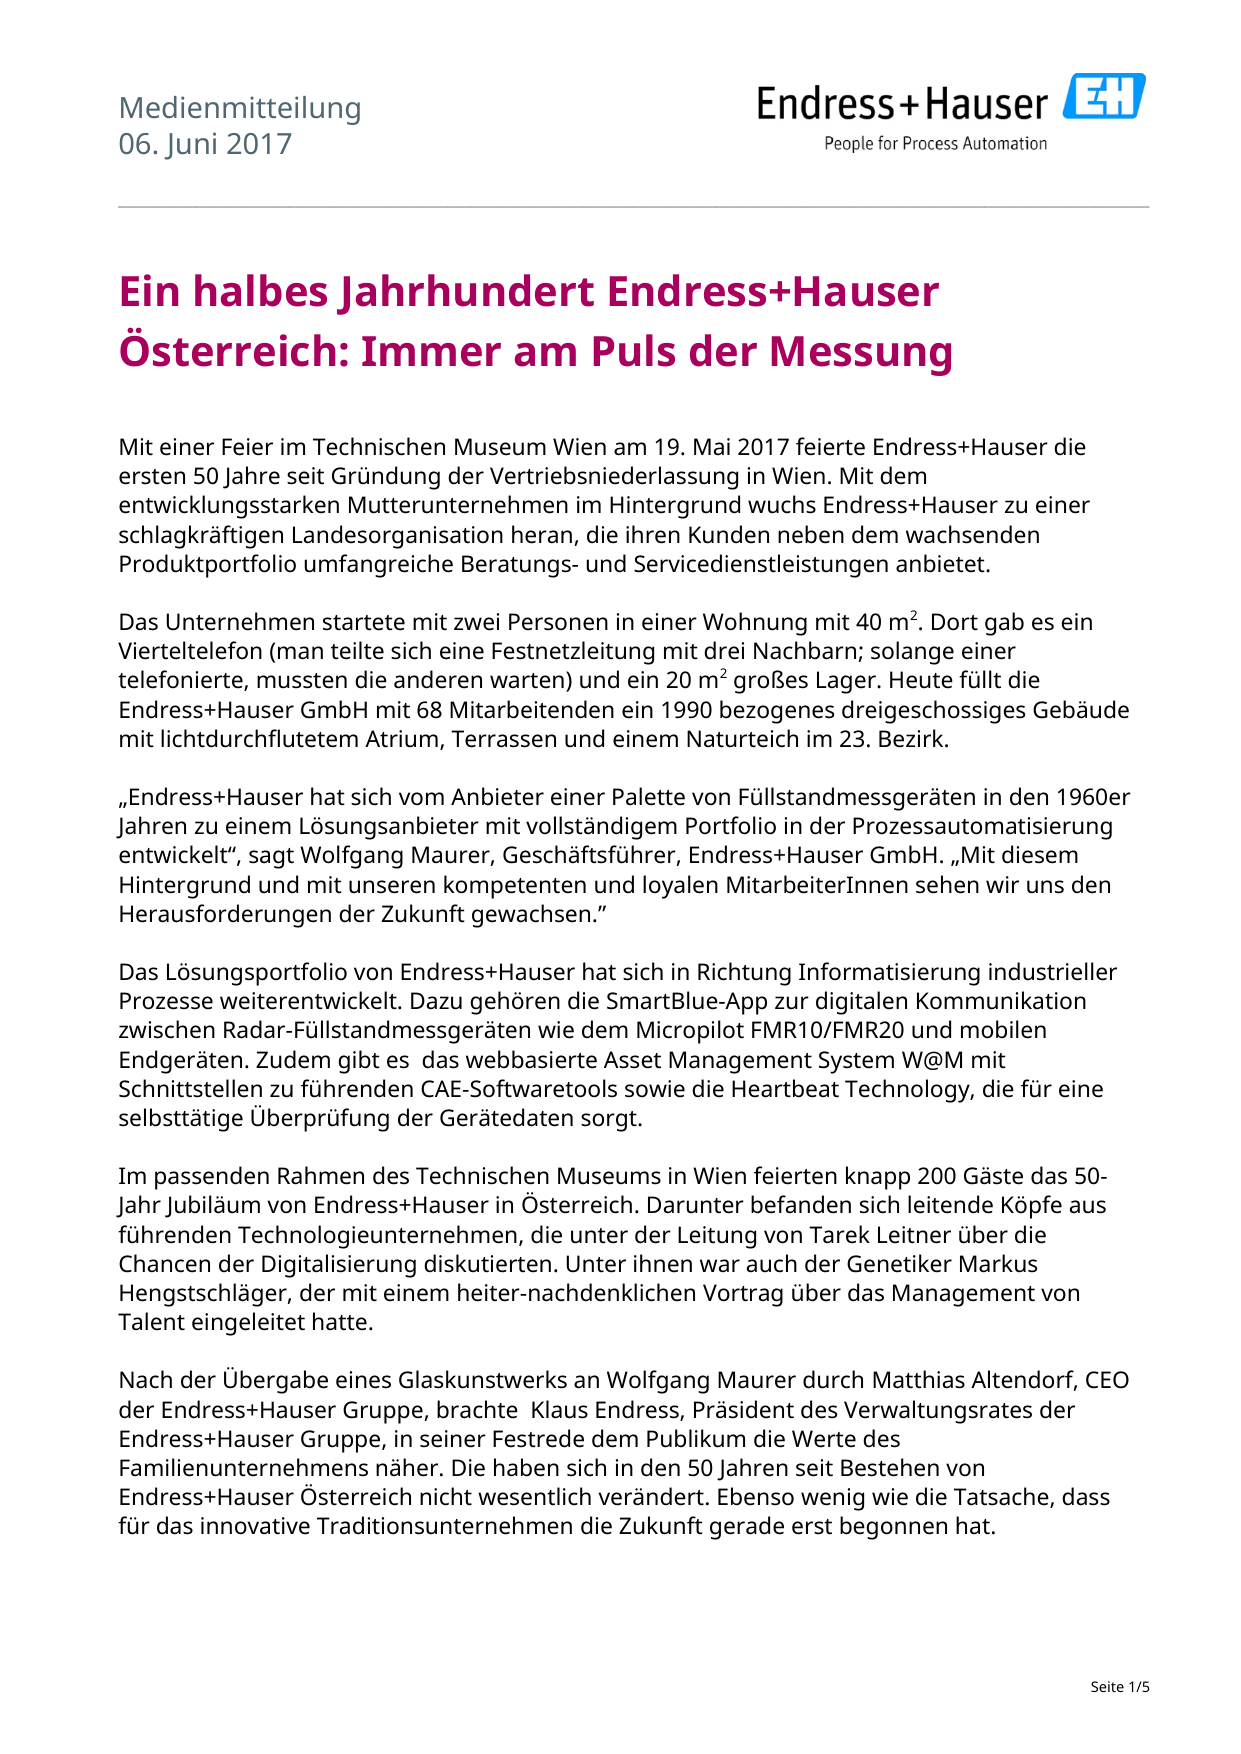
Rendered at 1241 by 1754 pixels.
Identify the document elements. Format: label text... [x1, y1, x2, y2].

text Nach der Übergabe eines Glaskunstwerks an Wolfgang Maurer durch Matthias Altendorf, CEO der Endress+Hauser Gruppe, brachte Klaus Endress, Präsident des Verwaltungsrates der Endress+Hauser Gruppe, in seiner Festrede dem Publikum die Werte des Familienunternehmens näher. Die haben sich in den 50 Jahren seit Bestehen von Endress+Hauser Österreich nicht wesentlich verändert. Ebenso wenig wie die Tatsache, dass für das innovative Traditionsunternehmen die Zukunft gerade erst begonnen hat. [118, 1366, 1137, 1541]
picture [758, 73, 1146, 153]
text „Endress+Hauser hat sich vom Anbieter einer Palette von Füllstandmessgeräten in den 1960er Jahren zu einem Lösungsanbieter mit vollständigem Portfolio in der Prozessautomatisierung entwickelt“, sagt Wolfgang Maurer, Geschäftsführer, Endress+Hauser GmbH. „Mit diesem Hintergrund und mit unseren kompetenten und loyalen MitarbeiterInnen sehen wir uns den Herausforderungen der Zukunft gewachsen.” [118, 782, 1137, 928]
text Das Lösungsportfolio von Endress+Hauser hat sich in Richtung Informatisierung industrieller Prozesse weiterentwickelt. Dazu gehören die SmartBlue-App zur digitalen Kommunikation zwischen Radar-Füllstandmessgeräten wie dem Micropilot FMR10/FMR20 und mobilen Endgeräten. Zudem gibt es das webbasierte Asset Management System W@M mit Schnittstellen zu führenden CAE-Softwaretools sowie die Heartbeat Technology, die für eine selbsttätige Überprüfung der Gerätedaten sorgt. [118, 957, 1137, 1132]
text Im passenden Rahmen des Technischen Museums in Wien feierten knapp 200 Gäste das 50-Jahr Jubiläum von Endress+Hauser in Österreich. Darunter befanden sich leitende Köpfe aus führenden Technologieunternehmen, die unter der Leitung von Tarek Leitner über die Chancen der Digitalisierung diskutierten. Unter ihnen war auch der Genetiker Markus Hengstschläger, der mit einem heiter-nachdenklichen Vortrag über das Management von Talent eingeleitet hatte. [118, 1161, 1137, 1336]
text Ein halbes Jahrhundert Endress+Hauser Österreich: Immer am Puls der Messung [118, 258, 1137, 378]
text Das Unternehmen startete mit zwei Personen in einer Wohnung mit 40 m2. Dort gab es ein Vierteltelefon (man teilte sich eine Festnetzleitung mit drei Nachbarn; solange einer telefonierte, mussten die anderen warten) und ein 20 m2 großes Lager. Heute füllt die Endress+Hauser GmbH mit 68 Mitarbeitenden ein 1990 bezogenes dreigeschossiges Gebäude mit lichtdurchflutetem Atrium, Terrassen und einem Naturteich im 23. Bezirk. [118, 607, 1137, 753]
text Mit einer Feier im Technischen Museum Wien am 19. Mai 2017 feierte Endress+Hauser die ersten 50 Jahre seit Gründung der Vertriebsniederlassung in Wien. Mit dem entwicklungsstarken Mutterunternehmen im Hintergrund wuchs Endress+Hauser zu einer schlagkräftigen Landesorganisation heran, die ihren Kunden neben dem wachsenden Produktportfolio umfangreiche Beratungs- und Servicedienstleistungen anbietet. [118, 432, 1137, 578]
